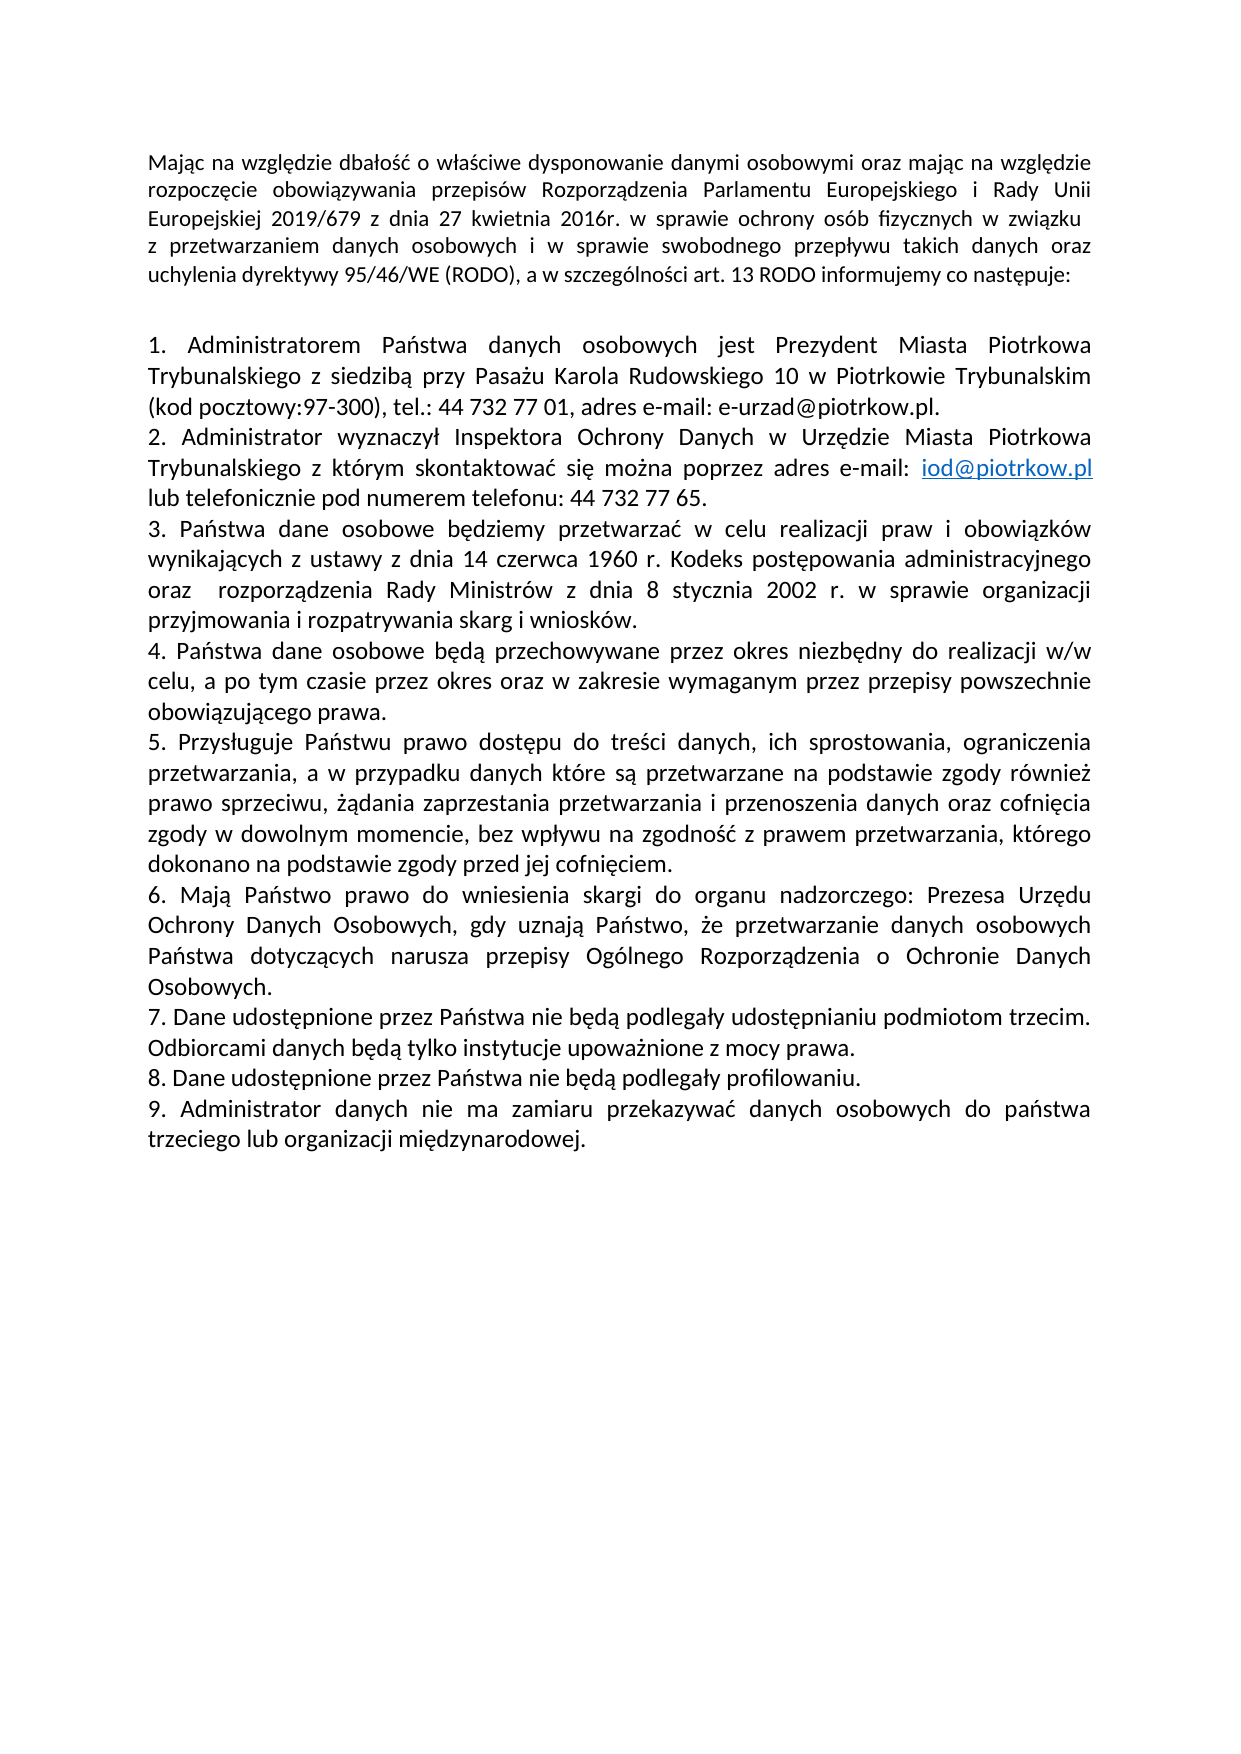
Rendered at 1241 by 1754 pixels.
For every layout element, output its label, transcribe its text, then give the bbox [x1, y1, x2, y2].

text 5. Przysługuje Państwu prawo dostępu do treści danych, ich sprostowania, ograniczenia przetwarzania, a w przypadku danych które są przetwarzane na podstawie zgody również prawo sprzeciwu, żądania zaprzestania przetwarzania i przenoszenia danych oraz cofnięcia zgody w dowolnym momencie, bez wpływu na zgodność z prawem przetwarzania, którego dokonano na podstawie zgody przed jej cofnięciem. [148, 726, 1093, 879]
text 8. Dane udostępnione przez Państwa nie będą podlegały profilowaniu. [148, 1062, 1093, 1093]
text 7. Dane udostępnione przez Państwa nie będą podlegały udostępnianiu podmiotom trzecim. Odbiorcami danych będą tylko instytucje upoważnione z mocy prawa. [148, 1001, 1093, 1062]
text Mając na względzie dbałość o właściwe dysponowanie danymi osobowymi oraz mając na względzie rozpoczęcie obowiązywania przepisów Rozporządzenia Parlamentu Europejskiego i Rady Unii Europejskiej 2019/679 z dnia 27 kwietnia 2016r. w sprawie ochrony osób fizycznych w związku z przetwarzaniem danych osobowych i w sprawie swobodnego przepływu takich danych oraz uchylenia dyrektywy 95/46/WE (RODO), a w szczególności art. 13 RODO informujemy co następuje: [148, 148, 1093, 288]
text 6. Mają Państwo prawo do wniesienia skargi do organu nadzorczego: Prezesa Urzędu Ochrony Danych Osobowych, gdy uznają Państwo, że przetwarzanie danych osobowych Państwa dotyczących narusza przepisy Ogólnego Rozporządzenia o Ochronie Danych Osobowych. [148, 879, 1093, 1001]
text 3. Państwa dane osobowe będziemy przetwarzać w celu realizacji praw i obowiązków wynikających z ustawy z dnia 14 czerwca 1960 r. Kodeks postępowania administracyjnego oraz rozporządzenia Rady Ministrów z dnia 8 stycznia 2002 r. w sprawie organizacji przyjmowania i rozpatrywania skarg i wniosków. [148, 513, 1093, 635]
text 9. Administrator danych nie ma zamiaru przekazywać danych osobowych do państwa trzeciego lub organizacji międzynarodowej. [148, 1093, 1093, 1154]
text 4. Państwa dane osobowe będą przechowywane przez okres niezbędny do realizacji w/w celu, a po tym czasie przez okres oraz w zakresie wymaganym przez przepisy powszechnie obowiązującego prawa. [148, 635, 1093, 726]
text 1. Administratorem Państwa danych osobowych jest Prezydent Miasta Piotrkowa Trybunalskiego z siedzibą przy Pasażu Karola Rudowskiego 10 w Piotrkowie Trybunalskim (kod pocztowy:97-300), tel.: 44 732 77 01, adres e-mail: e-urzad@piotrkow.pl. [148, 330, 1093, 421]
text 2. Administrator wyznaczył Inspektora Ochrony Danych w Urzędzie Miasta Piotrkowa Trybunalskiego z którym skontaktować się można poprzez adres e-mail: iod@piotrkow.pl lub telefonicznie pod numerem telefonu: 44 732 77 65. [148, 421, 1093, 513]
